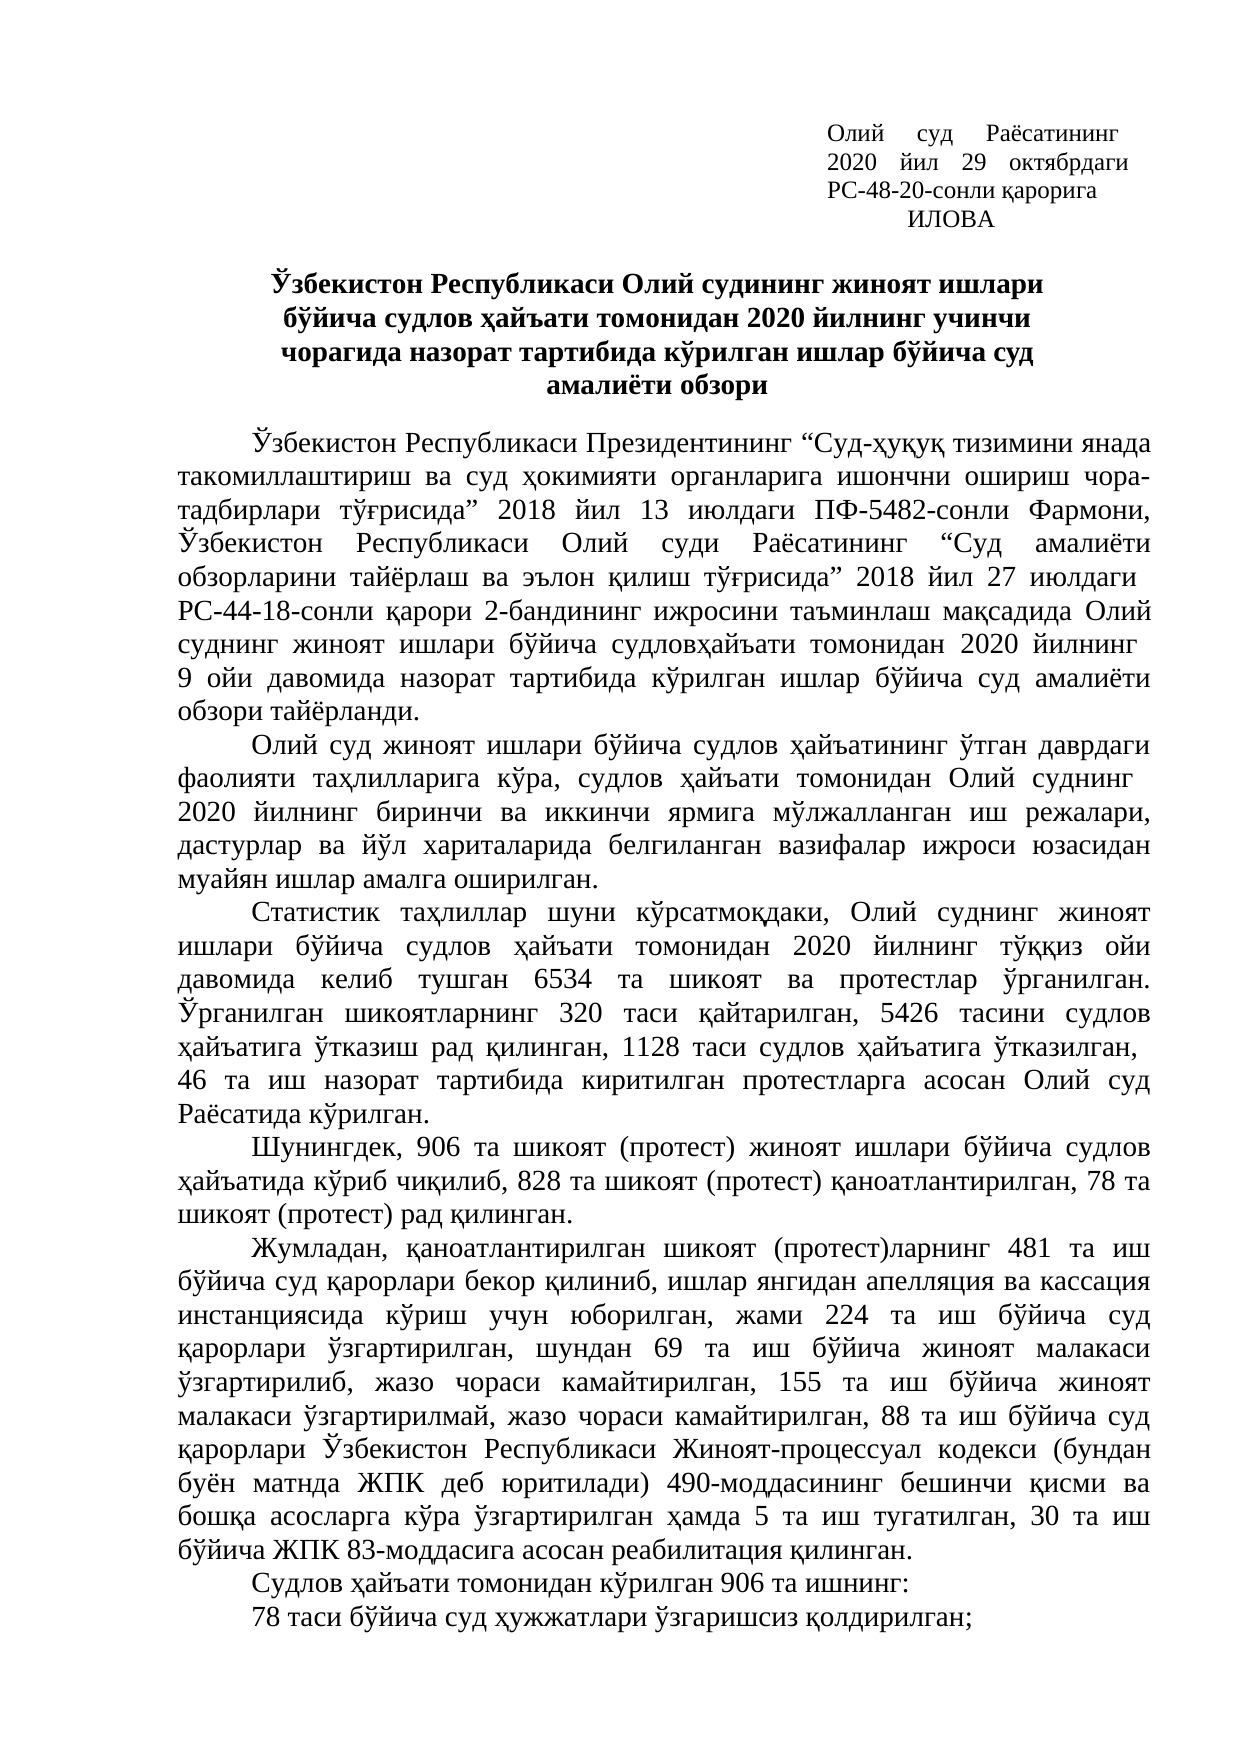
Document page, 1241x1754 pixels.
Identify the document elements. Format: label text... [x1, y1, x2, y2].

text Статистик таҳлиллар шуни кўрсатмоқдаки, Олий суднинг жиноят ишлари бўйича судлов ҳайъати томонидан 2020 йилнинг тўққиз ойи давомида келиб тушган 6534 та шикоят ва протестлар ўрганилган. Ўрганилган шикоятларнинг 320 таси қайтарилган, 5426 тасини судлов ҳайъатига ўтказиш рад қилинган, 1128 таси судлов ҳайъатига ўтказилган, 46 та иш назорат тартибида киритилган протестларга асосан Олий суд Раёсатида кўрилган. [177, 894, 1152, 1129]
text Олий суд жиноят ишлари бўйича судлов ҳайъатининг ўтган даврдаги фаолияти таҳлилларига кўра, судлов ҳайъати томонидан Олий суднинг 2020 йилнинг биринчи ва иккинчи ярмига мўлжалланган иш режалари, дастурлар ва йўл хариталарида белгиланган вазифалар ижроси юзасидан муайян ишлар амалга оширилган. [177, 727, 1152, 894]
text 78 таси бўйича суд ҳужжатлари ўзгаришсиз қолдирилган; [177, 1599, 1152, 1632]
text Шунингдек, 906 та шикоят (протест) жиноят ишлари бўйича судлов ҳайъатида кўриб чиқилиб, 828 та шикоят (протест) қаноатлантирилган, 78 та шикоят (протест) рад қилинган. [177, 1129, 1152, 1230]
text Олий суд Раёсатининг 2020 йил 29 октябрдаги РС-48-20-сонли қарорига [827, 118, 1152, 204]
text Жумладан, қаноатлантирилган шикоят (протест)ларнинг 481 та иш бўйича суд қарорлари бекор қилиниб, ишлар янгидан апелляция ва кассация инстанциясида кўриш учун юборилган, жами 224 та иш бўйича суд қарорлари ўзгартирилган, шундан 69 та иш бўйича жиноят малакаси ўзгартирилиб, жазо чораси камайтирилган, 155 та иш бўйича жиноят малакаси ўзгартирилмай, жазо чораси камайтирилган, 88 та иш бўйича суд қарорлари Ўзбекистон Республикаси Жиноят-процессуал кодекси (бундан буён матнда ЖПК деб юритилади) 490-моддасининг бешинчи қисми ва бошқа асосларга кўра ўзгартирилган ҳамда 5 та иш тугатилган, 30 та иш бўйича ЖПК 83-моддасига асосан реабилитация қилинган. [177, 1230, 1152, 1565]
text ИЛОВА [827, 204, 1152, 233]
text Ўзбекистон Республикаси Олий судининг жиноят ишлари бўйича судлов ҳайъати томонидан 2020 йилнинг учинчи чорагида назорат тартибида кўрилган ишлар бўйича суд амалиёти обзори [236, 267, 1078, 401]
text Ўзбекистон Республикаси Президентининг “Суд-ҳуқуқ тизимини янада такомиллаштириш ва суд ҳокимияти органларига ишончни ошириш чора-тадбирлари тўғрисида” 2018 йил 13 июлдаги ПФ-5482-сонли Фармони, Ўзбекистон Республикаси Олий суди Раёсатининг “Суд амалиёти обзорларини тайёрлаш ва эълон қилиш тўғрисида” 2018 йил 27 июлдаги РС-44-18-сонли қарори 2-бандининг ижросини таъминлаш мақсадида Олий суднинг жиноят ишлари бўйича судловҳайъати томонидан 2020 йилнинг 9 ойи давомида назорат тартибида кўрилган ишлар бўйича суд амалиёти обзори тайёрланди. [177, 425, 1152, 727]
text Судлов ҳайъати томонидан кўрилган 906 та ишнинг: [177, 1565, 1152, 1599]
